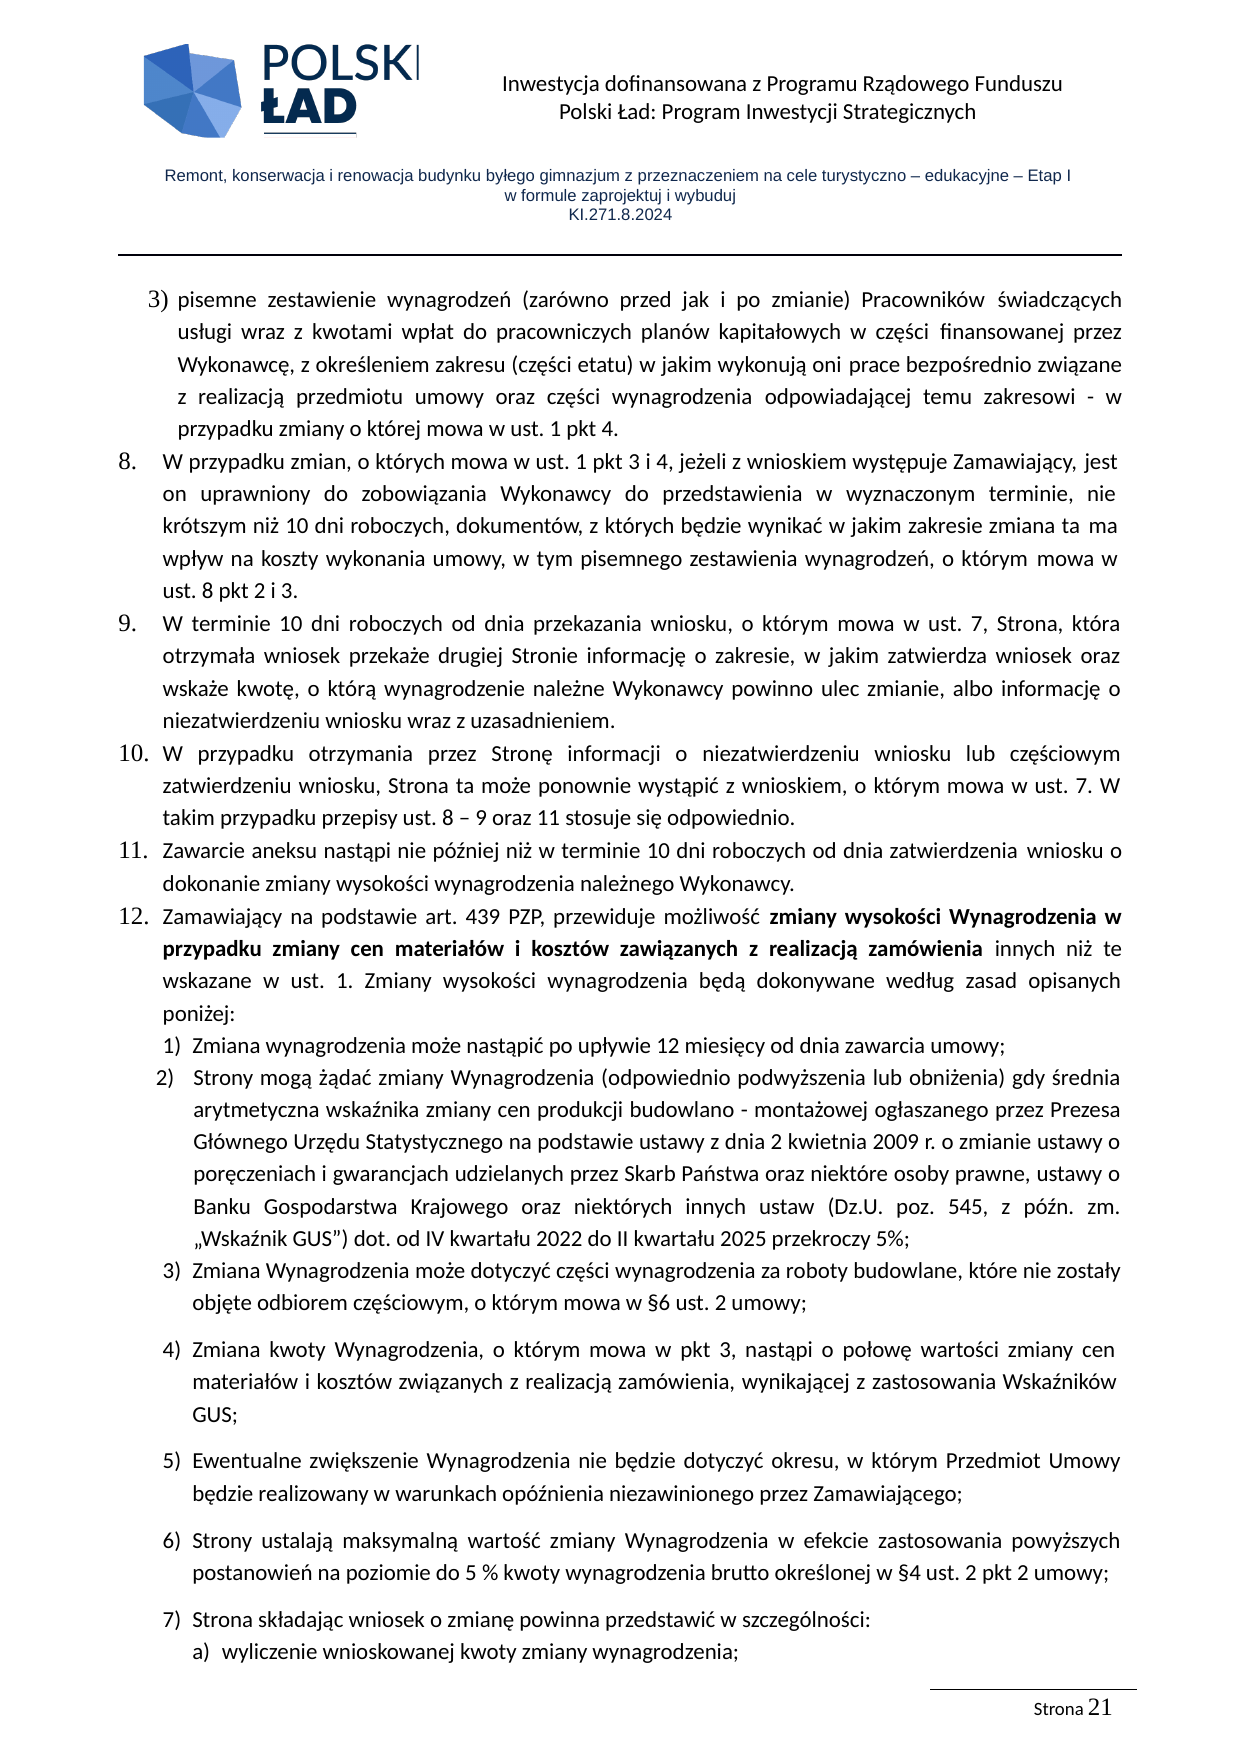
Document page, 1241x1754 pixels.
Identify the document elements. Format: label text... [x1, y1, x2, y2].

list Zmiana wynagrodzenia może nastąpić po upływie 12 miesięcy od dnia zawarcia umowy; [162, 1031, 1122, 1059]
list Zamawiający na podstawie art. 439 PZP, przewiduje możliwość zmiany wysokości Wynagrodzenia w przypadku zmiany cen materiałów i kosztów zawiązanych z realizacją zamówienia innych niż te wskazane w ust. 1. Zmiany wysokości wynagrodzenia będą dokonywane według zasad opisanych poniżej: [118, 901, 1122, 1027]
list Strona składając wniosek o zmianę powinna przedstawić w szczególności: [162, 1605, 1122, 1633]
list Zawarcie aneksu nastąpi nie później niż w terminie 10 dni roboczych od dnia zatwierdzenia wniosku o dokonanie zmiany wysokości wynagrodzenia należnego Wykonawcy. [118, 836, 1122, 897]
list Zmiana Wynagrodzenia może dotyczyć części wynagrodzenia za roboty budowlane, które nie zostały objęte odbiorem częściowym, o którym mowa w §6 ust. 2 umowy; [162, 1256, 1122, 1316]
list Strony mogą żądać zmiany Wynagrodzenia (odpowiednio podwyższenia lub obniżenia) gdy średnia arytmetyczna wskaźnika zmiany cen produkcji budowlano - montażowej ogłaszanego przez Prezesa Głównego Urzędu Statystycznego na podstawie ustawy z dnia 2 kwietnia 2009 r. o zmianie ustawy o poręczeniach i gwarancjach udzielanych przez Skarb Państwa oraz niektóre osoby prawne, ustawy o Banku Gospodarstwa Krajowego oraz niektórych innych ustaw (Dz.U. poz. 545, z późn. zm. „Wskaźnik GUS”) dot. od IV kwartału 2022 do II kwartału 2025 przekroczy 5%; [156, 1063, 1122, 1252]
list Ewentualne zwiększenie Wynagrodzenia nie będzie dotyczyć okresu, w którym Przedmiot Umowy będzie realizowany w warunkach opóźnienia niezawinionego przez Zamawiającego; [162, 1447, 1122, 1507]
picture [143, 44, 419, 138]
list W przypadku otrzymania przez Stronę informacji o niezatwierdzeniu wniosku lub częściowym zatwierdzeniu wniosku, Strona ta może ponownie wystąpić z wnioskiem, o którym mowa w ust. 7. W takim przypadku przepisy ust. 8 – 9 oraz 11 stosuje się odpowiednio. [118, 738, 1122, 831]
list Zmiana kwoty Wynagrodzenia, o którym mowa w pkt 3, nastąpi o połowę wartości zmiany cen materiałów i kosztów związanych z realizacją zamówienia, wynikającej z zastosowania Wskaźników GUS; [162, 1335, 1118, 1428]
list W przypadku zmian, o których mowa w ust. 1 pkt 3 i 4, jeżeli z wnioskiem występuje Zamawiający, jest on uprawniony do zobowiązania Wykonawcy do przedstawienia w wyznaczonym terminie, nie krótszym niż 10 dni roboczych, dokumentów, z których będzie wynikać w jakim zakresie zmiana ta ma wpływ na koszty wykonania umowy, w tym pisemnego zestawienia wynagrodzeń, o którym mowa w ust. 8 pkt 2 i 3. [118, 446, 1118, 604]
list W terminie 10 dni roboczych od dnia przekazania wniosku, o którym mowa w ust. 7, Strona, która otrzymała wniosek przekaże drugiej Stronie informację o zakresie, w jakim zatwierdza wniosek oraz wskaże kwotę, o którą wynagrodzenie należne Wykonawcy powinno ulec zmianie, albo informację o niezatwierdzeniu wniosku wraz z uzasadnieniem. [118, 608, 1122, 734]
list Strony ustalają maksymalną wartość zmiany Wynagrodzenia w efekcie zastosowania powyższych postanowień na poziomie do 5 % kwoty wynagrodzenia brutto określonej w §4 ust. 2 pkt 2 umowy; [162, 1526, 1122, 1586]
list pisemne zestawienie wynagrodzeń (zarówno przed jak i po zmianie) Pracowników świadczących usługi wraz z kwotami wpłat do pracowniczych planów kapitałowych w części finansowanej przez Wykonawcę, z określeniem zakresu (części etatu) w jakim wykonują oni prace bezpośrednio związane z realizacją przedmiotu umowy oraz części wynagrodzenia odpowiadającej temu zakresowi - w przypadku zmiany o której mowa w ust. 1 pkt 4. [148, 284, 1122, 442]
list wyliczenie wnioskowanej kwoty zmiany wynagrodzenia; [192, 1637, 1122, 1665]
